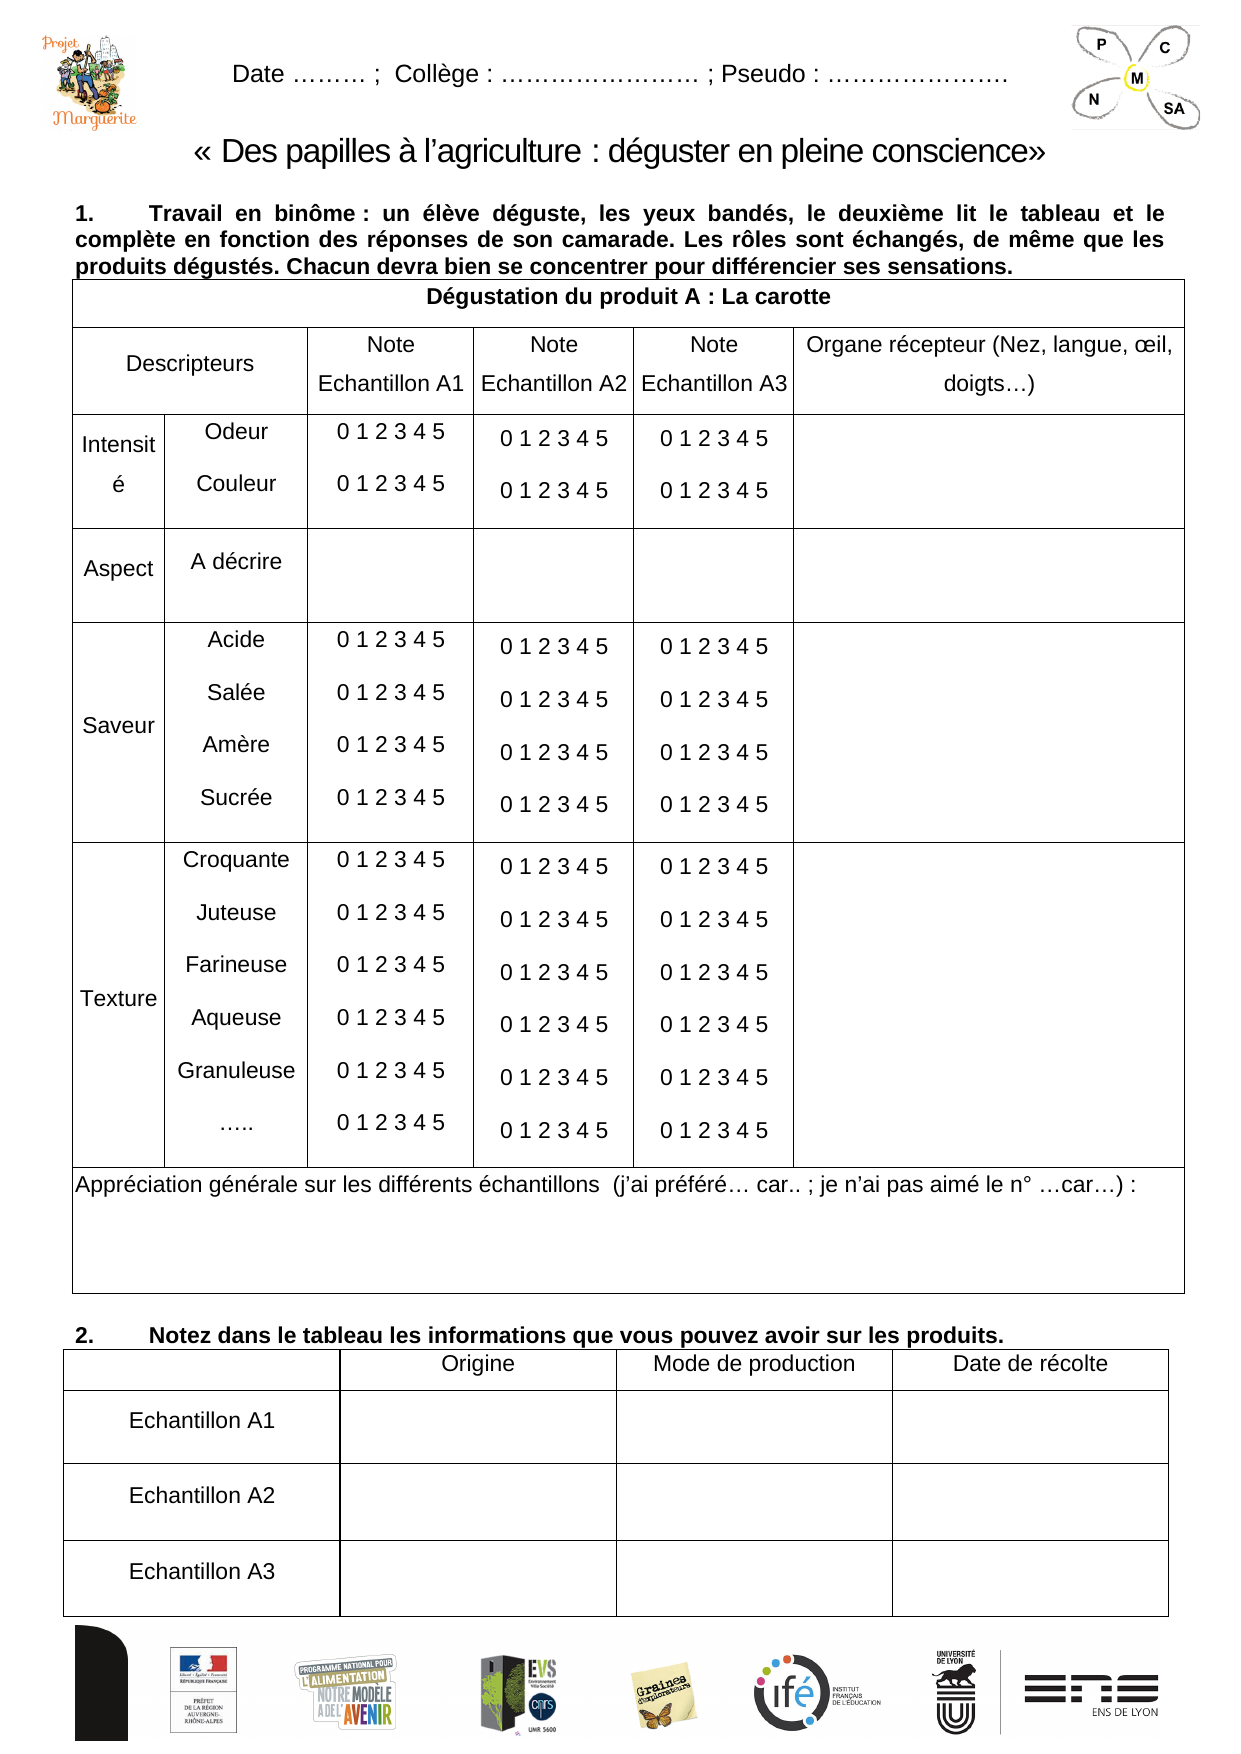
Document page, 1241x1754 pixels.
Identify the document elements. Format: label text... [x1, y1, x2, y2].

table_cell [617, 1464, 892, 1540]
table_cell [617, 1541, 892, 1616]
table_cell 0 1 2 3 4 5 0 1 2 3 4 5 [634, 415, 793, 528]
table_cell Echantillon A2 [64, 1464, 339, 1540]
subtitle Travail en binôme : un élève déguste, les yeux bandés, le deuxième lit le tableau et le complète en fonction des réponses de son camarade. Les rôles sont échangés, de même que les produits dégustés. Chacun devra bien se concentrer pour différencier ses sensations. [75, 200, 1165, 279]
table_cell Saveur [73, 623, 164, 842]
table_cell [794, 843, 1184, 1167]
table_cell 0 1 2 3 4 5 0 1 2 3 4 5 [308, 415, 473, 528]
table_cell Organe récepteur (Nez, langue, œil, doigts…) [794, 328, 1184, 414]
table_cell [893, 1464, 1168, 1540]
table_cell A décrire [165, 529, 307, 622]
table_cell Odeur Couleur [165, 415, 307, 528]
table_cell [341, 1541, 616, 1616]
table_cell [794, 415, 1184, 528]
table_cell Aspect [73, 529, 164, 622]
table_cell 0 1 2 3 4 5 0 1 2 3 4 5 0 1 2 3 4 5 0 1 2 3 4 5 0 1 2 3 4 5 0 1 2 3 4 5 [308, 843, 473, 1167]
table_cell [893, 1391, 1168, 1463]
table_cell 0 1 2 3 4 5 0 1 2 3 4 5 0 1 2 3 4 5 0 1 2 3 4 5 [308, 623, 473, 842]
table_cell [341, 1391, 616, 1463]
picture [1071, 25, 1201, 130]
table_cell Intensité [73, 415, 164, 528]
table_cell 0 1 2 3 4 5 0 1 2 3 4 5 0 1 2 3 4 5 0 1 2 3 4 5 [474, 623, 633, 842]
table_cell 0 1 2 3 4 5 0 1 2 3 4 5 [474, 415, 633, 528]
table_cell [617, 1391, 892, 1463]
table_header Dégustation du produit A : La carotte [73, 280, 1184, 327]
table_cell [474, 529, 633, 622]
table_cell Texture [73, 843, 164, 1167]
table_cell Croquante Juteuse Farineuse Aqueuse Granuleuse ….. [165, 843, 307, 1167]
table_cell Note Echantillon A2 [474, 328, 633, 414]
table_cell 0 1 2 3 4 5 0 1 2 3 4 5 0 1 2 3 4 5 0 1 2 3 4 5 [634, 623, 793, 842]
table_cell [308, 529, 473, 622]
table_cell [634, 529, 793, 622]
table_cell Descripteurs [73, 328, 307, 414]
title « Des papilles à l’agriculture : déguster en pleine conscience» [75, 131, 1165, 169]
subtitle Notez dans le tableau les informations que vous pouvez avoir sur les produits. [75, 1322, 1165, 1349]
table_cell [794, 623, 1184, 842]
table_cell [893, 1541, 1168, 1616]
table_header Mode de production [617, 1350, 892, 1390]
table_cell Echantillon A1 [64, 1391, 339, 1463]
table_cell 0 1 2 3 4 5 0 1 2 3 4 5 0 1 2 3 4 5 0 1 2 3 4 5 0 1 2 3 4 5 0 1 2 3 4 5 [474, 843, 633, 1167]
table_cell Note Echantillon A3 [634, 328, 793, 414]
table_header Origine [341, 1350, 616, 1390]
table_cell Appréciation générale sur les différents échantillons (j’ai préféré… car.. ; je n’ai pas aimé le n° …car…) : [73, 1168, 1184, 1293]
table_cell Acide Salée Amère Sucrée [165, 623, 307, 842]
picture [75, 1623, 1167, 1741]
picture [42, 35, 137, 131]
table_cell Echantillon A3 [64, 1541, 339, 1616]
table_cell [341, 1464, 616, 1540]
table_header Date de récolte [893, 1350, 1168, 1390]
table_cell 0 1 2 3 4 5 0 1 2 3 4 5 0 1 2 3 4 5 0 1 2 3 4 5 0 1 2 3 4 5 0 1 2 3 4 5 [634, 843, 793, 1167]
table_header [64, 1350, 339, 1390]
table_cell [794, 529, 1184, 622]
table_cell Note Echantillon A1 [308, 328, 473, 414]
